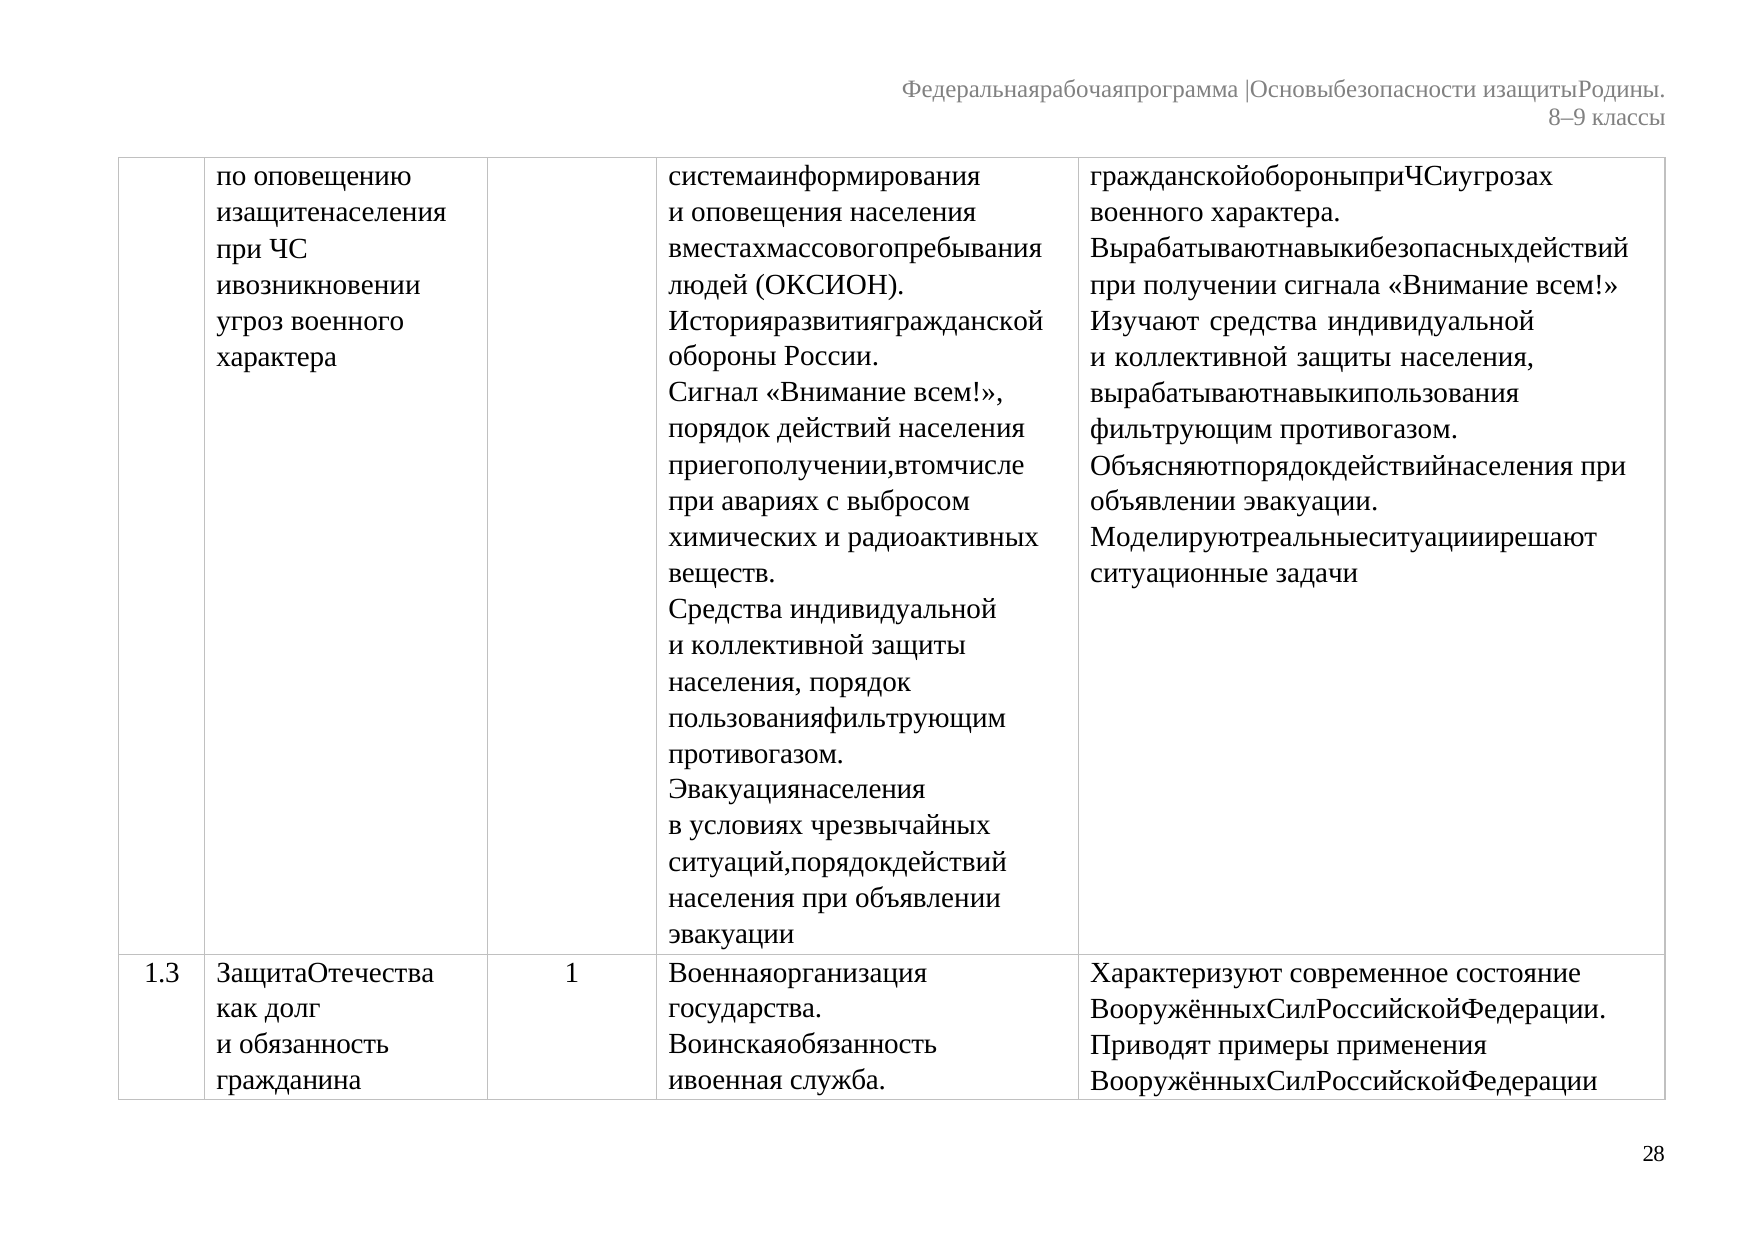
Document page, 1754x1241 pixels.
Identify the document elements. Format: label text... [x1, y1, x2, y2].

table_cell Характеризуют современное состояние ВооружённыхСилРоссийскойФедерации. Приводят примеры применения ВооружённыхСилРоссийскойФедерации [1079, 955, 1664, 1098]
table_header [119, 158, 204, 954]
table_cell Военнаяорганизация государства. Воинскаяобязанность ивоенная служба. [657, 955, 1078, 1098]
table_cell 1.3 [119, 955, 204, 1098]
table_cell ЗащитаОтечества как долг и обязанность гражданина [205, 955, 487, 1098]
table_header системаинформирования и оповещения населения вместахмассовогопребывания людей (ОКСИОН). Историяразвитиягражданской обороны России. Сигнал «Внимание всем!», порядок действий населения приегополучении,втомчисле при авариях с выбросом химических и радиоактивных веществ. Средства индивидуальной и коллективной защиты населения, порядок пользованияфильтрующим противогазом. Эвакуациянаселения в условиях чрезвычайных ситуаций,порядокдействий населения при объявлении эвакуации [657, 158, 1078, 954]
table_header по оповещению изащитенаселения при ЧС ивозникновении угроз военного характера [205, 158, 487, 954]
table_header [488, 158, 656, 954]
table_header гражданскойобороныприЧСиугрозах военного характера. Вырабатываютнавыкибезопасныхдействий при получении сигнала «Внимание всем!» Изучают средства индивидуальной и коллективной защиты населения, вырабатываютнавыкипользования фильтрующим противогазом. Объясняютпорядокдействийнаселения при объявлении эвакуации. Моделируютреальныеситуацииирешают ситуационные задачи [1079, 158, 1664, 954]
table_cell 1 [488, 955, 656, 1098]
